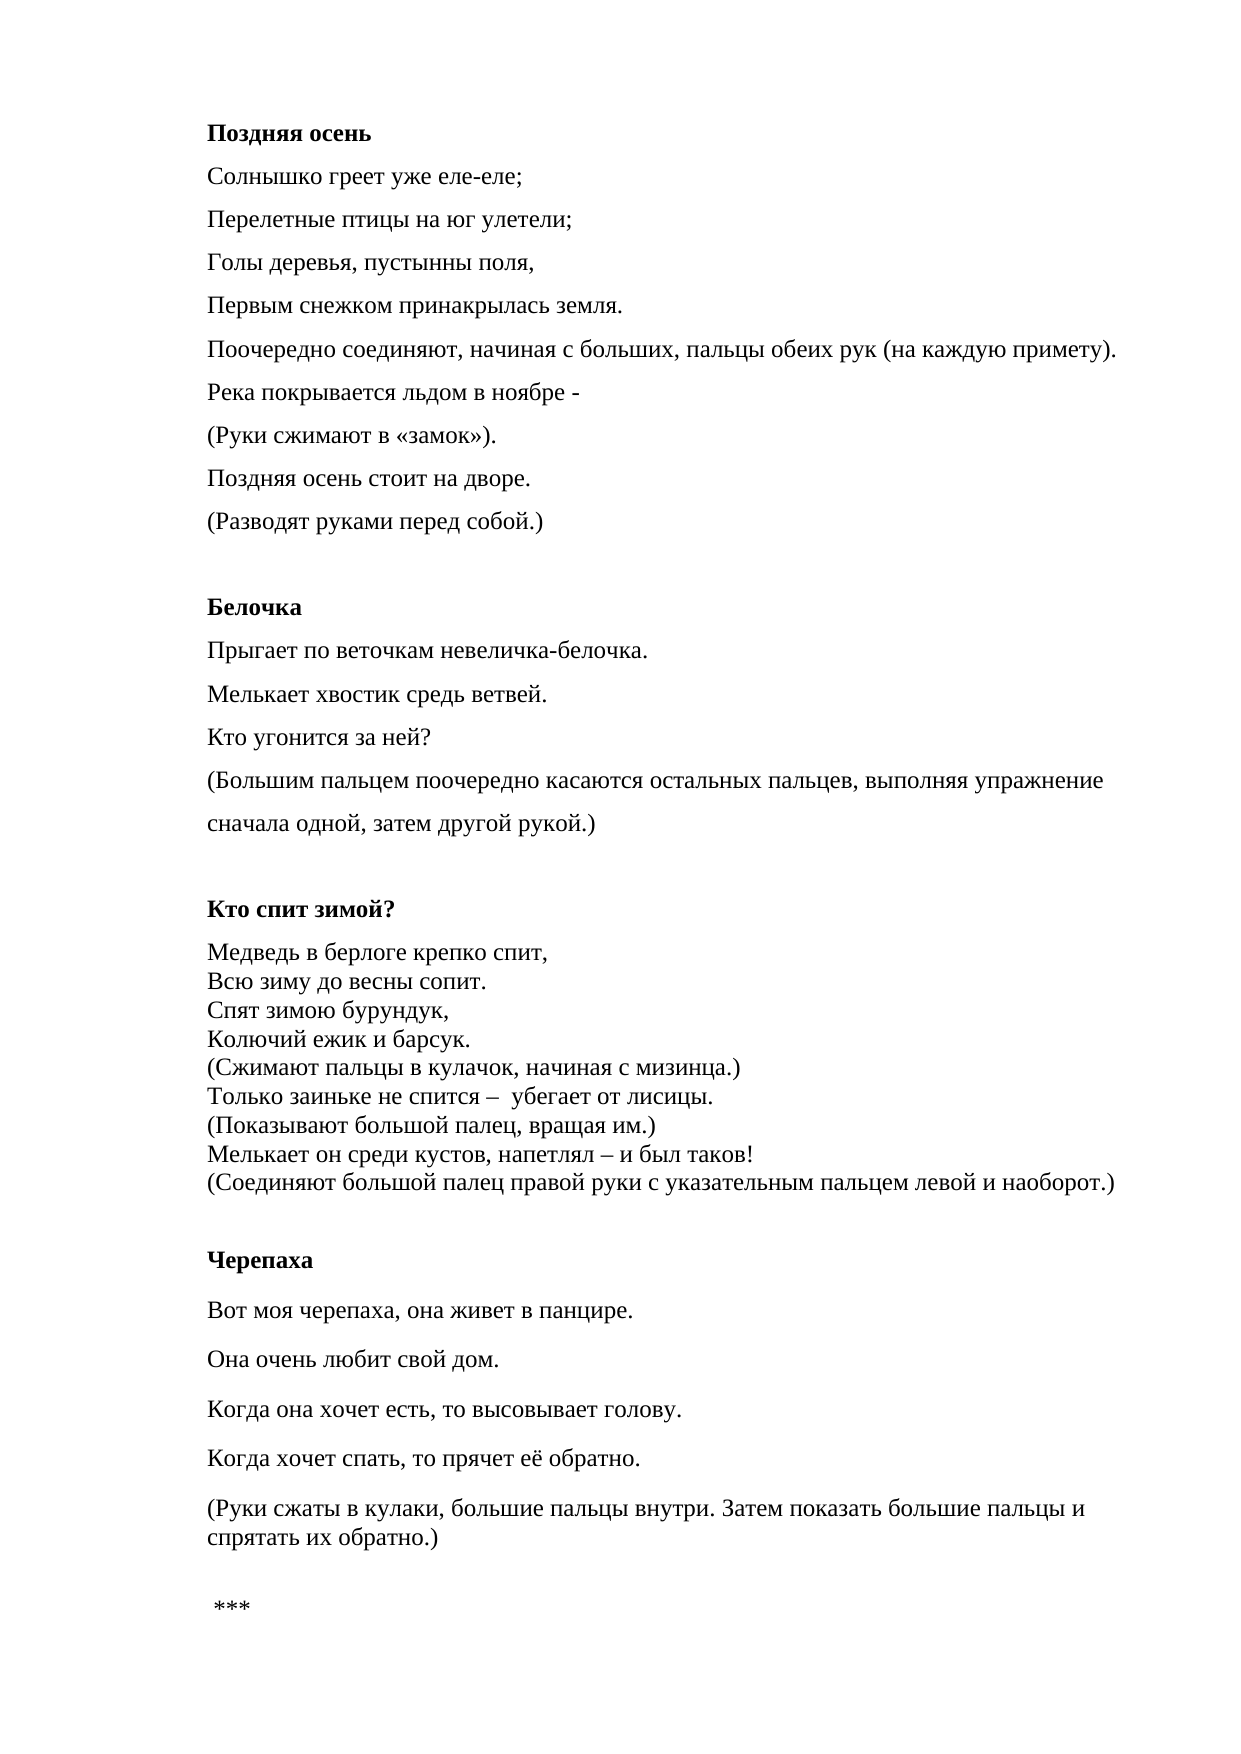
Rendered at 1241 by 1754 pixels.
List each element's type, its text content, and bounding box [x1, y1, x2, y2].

text (Руки сжаты в кулаки, большие пальцы внутри. Затем показать большие пальцы и спрятать их обратно.) [207, 1493, 1146, 1551]
text Когда она хочет есть, то высовывает голову. [207, 1394, 1146, 1423]
text Медведь в берлоге крепко спит, Всю зиму до весны сопит. Спят зимою бурундук, Колючий ежик и барсук. (Сжимают пальцы в кулачок, начиная с мизинца.) Только заиньке не спится – убегает от лисицы. (Показывают большой палец, вращая им.) Мелькает он среди кустов, напетлял – и был таков! (Соединяют большой палец правой руки с указательным пальцем левой и наоборот.) [207, 937, 1146, 1224]
text Она очень любит свой дом. [207, 1344, 1146, 1373]
text Белочка [207, 592, 1146, 621]
text Прыгает по веточкам невеличка-белочка. Мелькает хвостик средь ветвей. Кто угонится за ней? (Большим пальцем поочередно касаются остальных пальцев, выполняя упражнение сначала одной, затем другой рукой.) [207, 636, 1146, 880]
text Кто спит зимой? [207, 894, 1146, 923]
text Когда хочет спать, то прячет её обратно. [207, 1443, 1146, 1472]
text Черепаха [207, 1245, 1146, 1274]
text Вот моя черепаха, она живет в панцире. [207, 1295, 1146, 1323]
text Поздняя осень Солнышко греет уже еле-еле; Перелетные птицы на юг улетели; Голы деревья, пустынны поля, Первым снежком принакрылась земля. Поочередно соединяют, начиная с больших, пальцы обеих рук (на каждую примету). Река покрывается льдом в ноябре - (Руки сжимают в «замок»). Поздняя осень стоит на дворе. (Разводят руками перед собой.) [207, 118, 1146, 578]
text *** [207, 1594, 1146, 1622]
